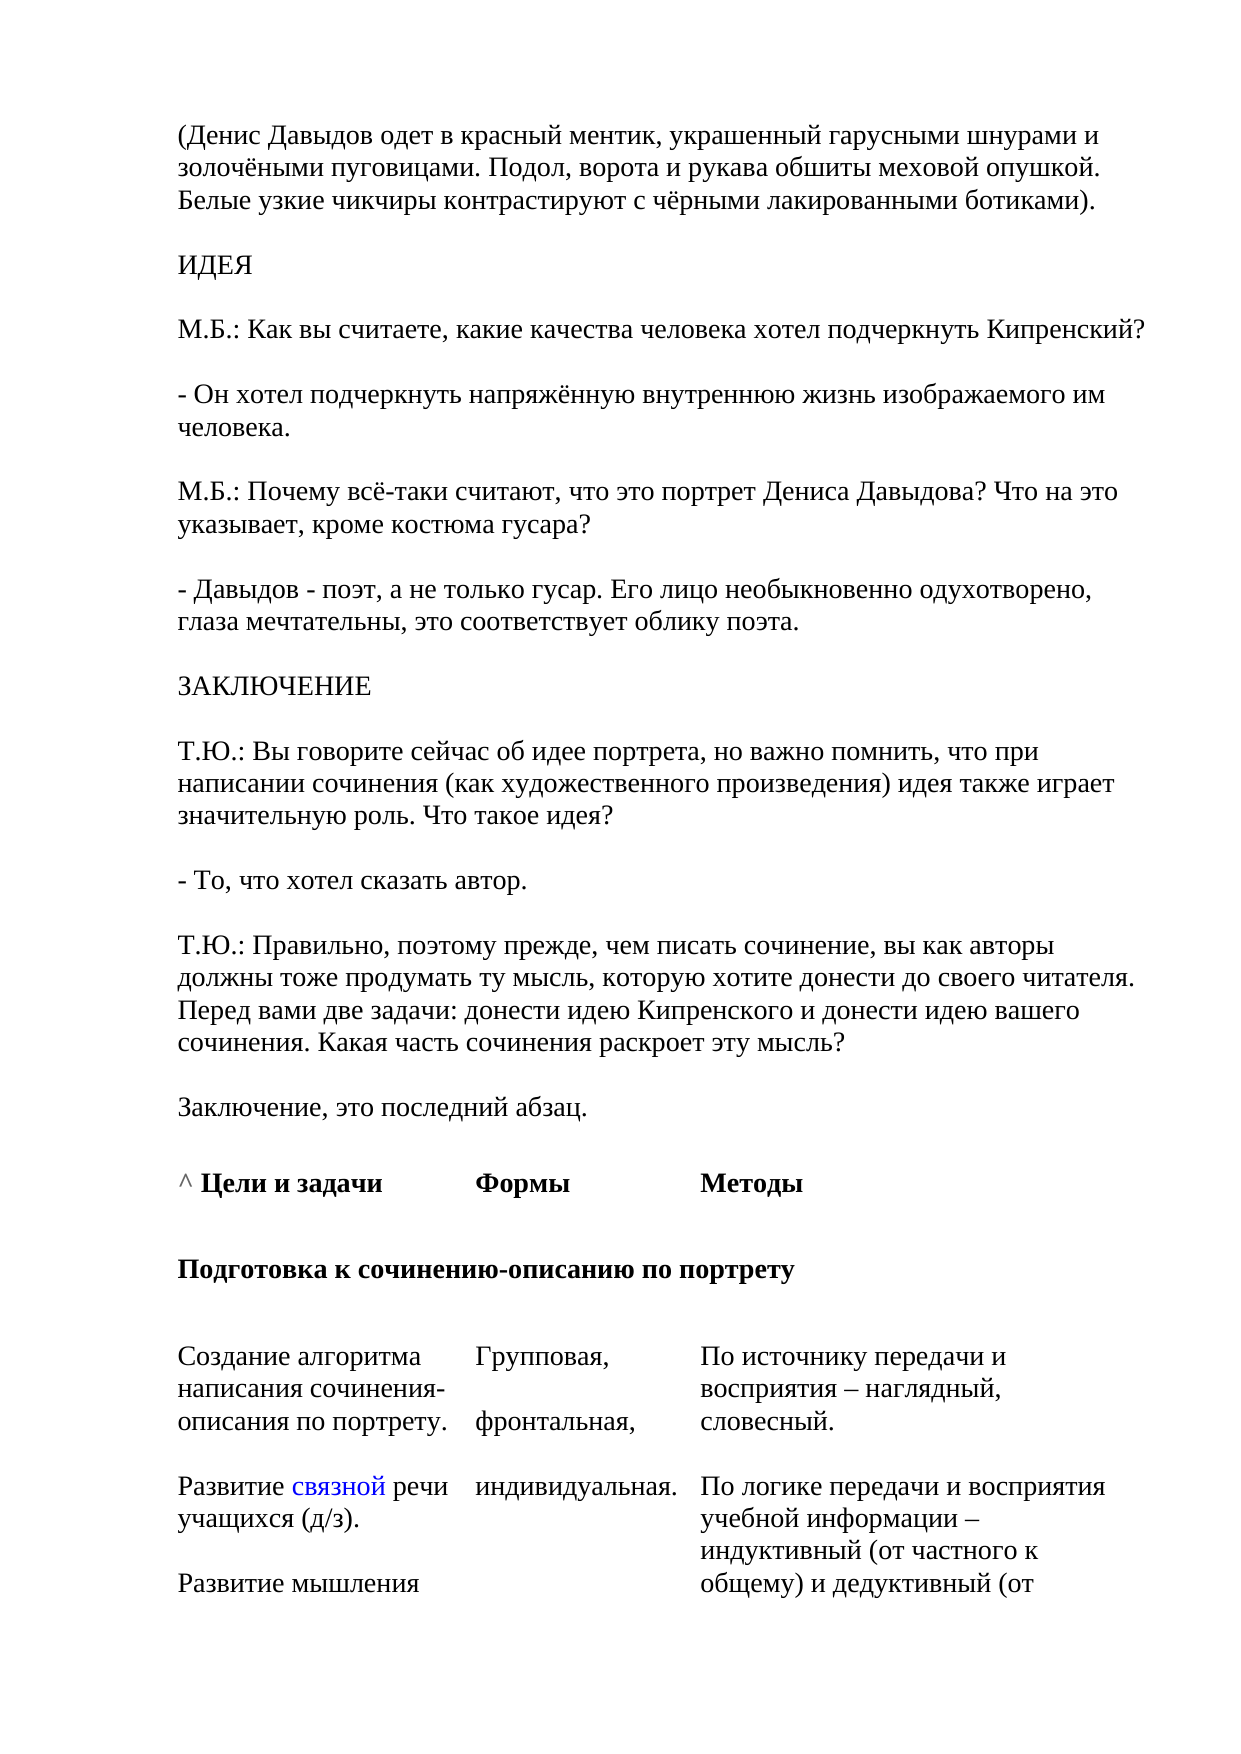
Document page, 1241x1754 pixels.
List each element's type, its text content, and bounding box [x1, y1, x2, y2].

table_header ^ Цели и задачи [166, 1123, 464, 1209]
table_header Формы [464, 1123, 689, 1209]
table_header Методы [689, 1123, 1135, 1209]
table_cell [464, 1296, 689, 1609]
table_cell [689, 1296, 1135, 1609]
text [177, 118, 1152, 1122]
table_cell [166, 1296, 464, 1609]
table_cell Подготовка к сочинению-описанию по портрету [166, 1209, 1135, 1296]
